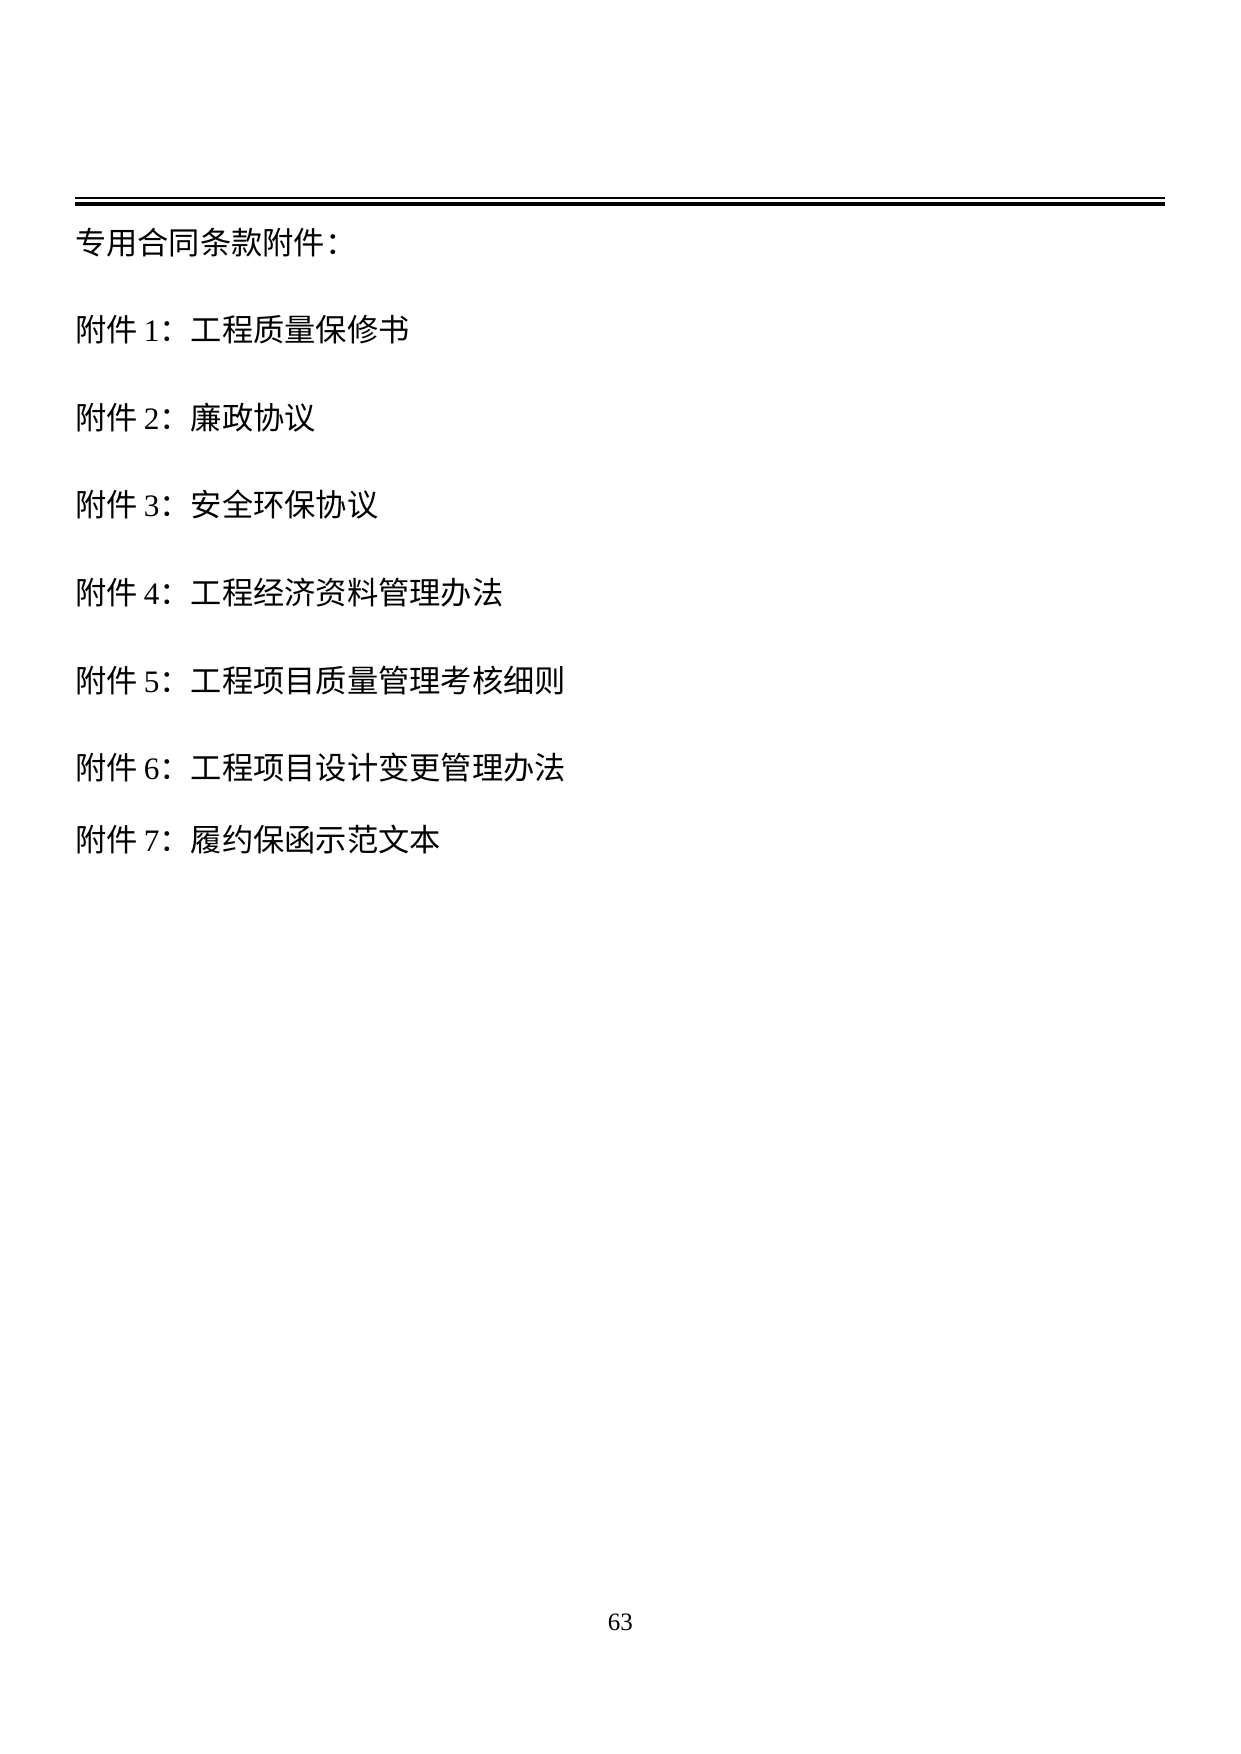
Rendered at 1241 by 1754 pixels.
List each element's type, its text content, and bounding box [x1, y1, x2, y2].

text 附件2：廉政协议 [75, 383, 1165, 448]
text 附件5：工程项目质量管理考核细则 [75, 646, 1165, 711]
text 附件3：安全环保协议 [75, 471, 1165, 536]
text 附件1：工程质量保修书 [75, 296, 1165, 361]
text 附件4：工程经济资料管理办法 [75, 558, 1165, 623]
text 附件6：工程项目设计变更管理办法 [75, 733, 1159, 798]
text 附件7：履约保函示范文本 [75, 805, 1165, 870]
text 专用合同条款附件： [75, 208, 1165, 273]
